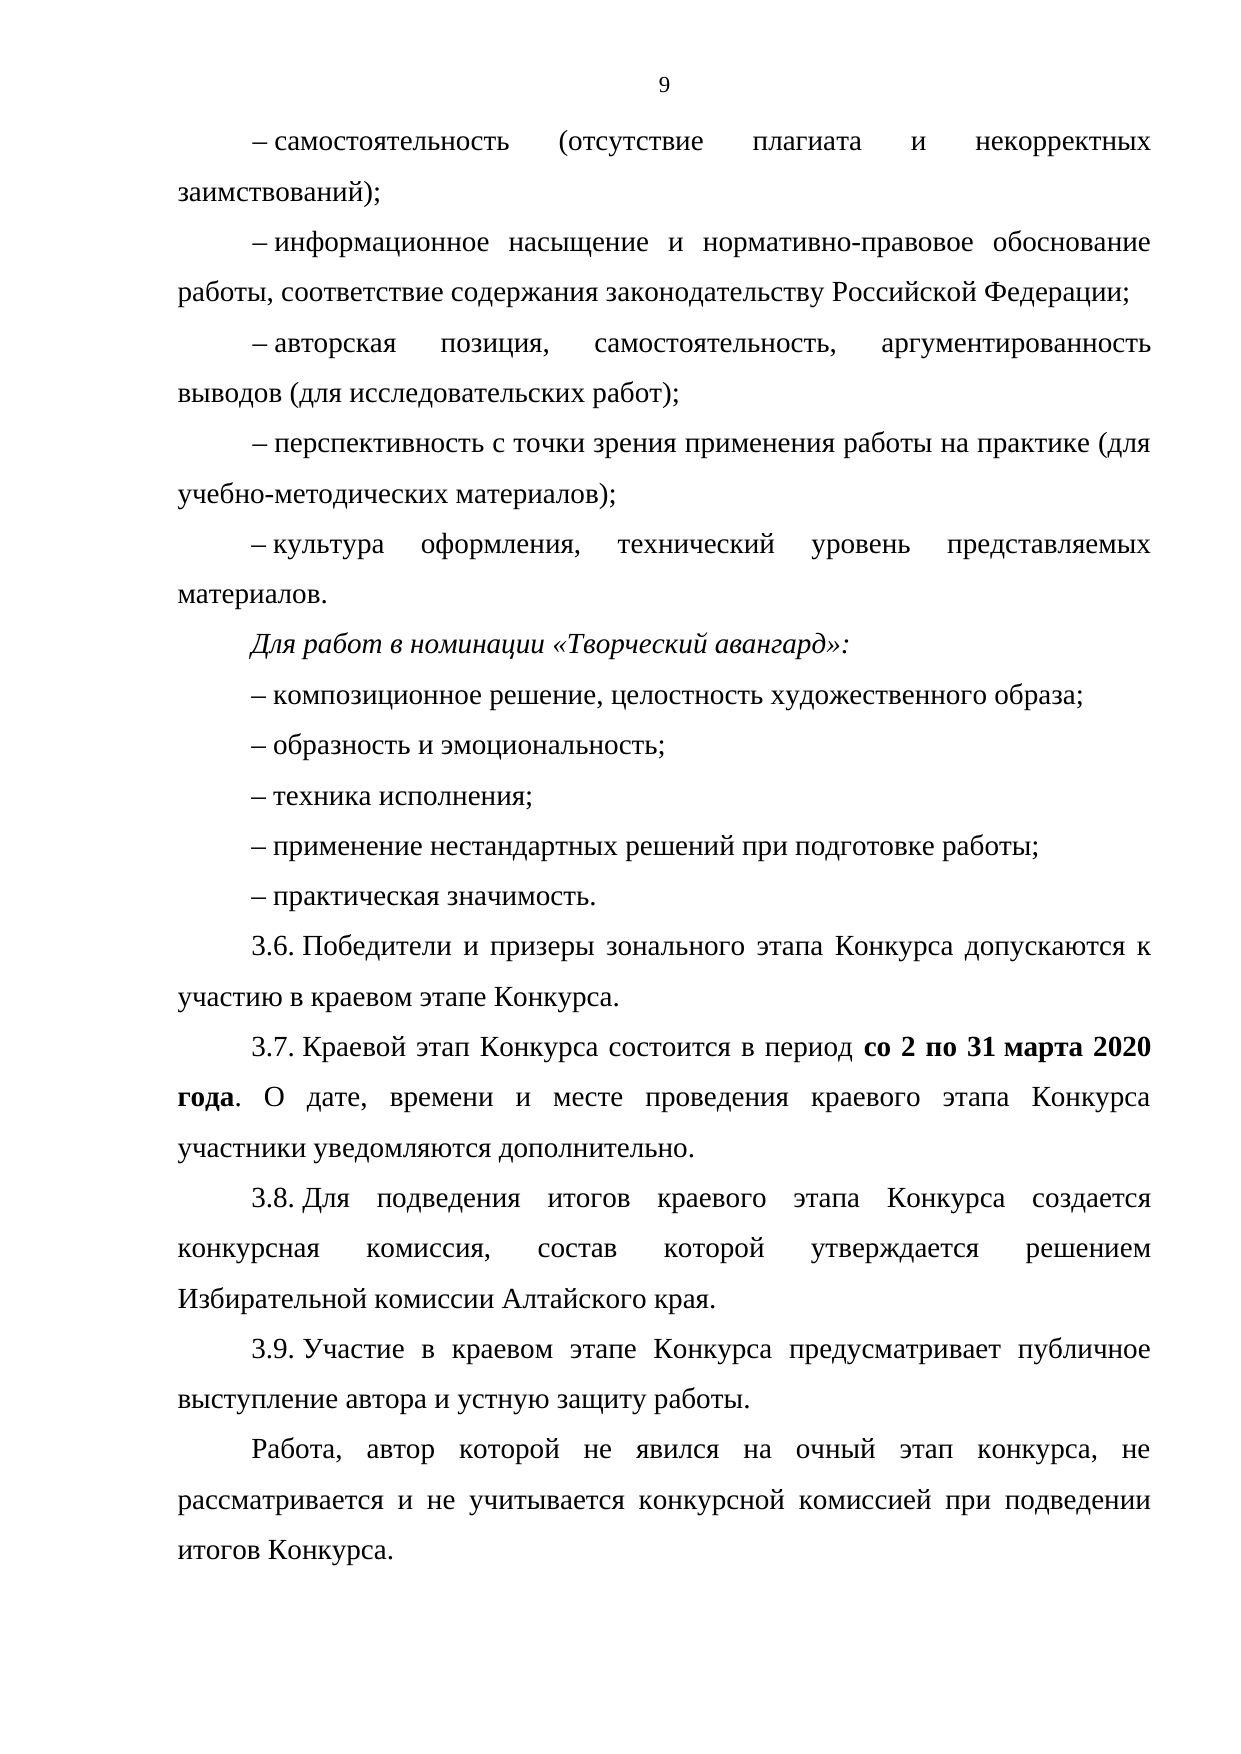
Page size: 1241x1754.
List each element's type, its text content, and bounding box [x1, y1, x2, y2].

text – культура оформления, технический уровень представляемых материалов. [177, 526, 1152, 610]
text Для работ в номинации «Творческий авангард»: [177, 627, 1152, 660]
text 3.7. Краевой этап Конкурса состоится в период со 2 по 31 марта 2020 года. О дате, времени и месте проведения краевого этапа Конкурса участники уведомляются дополнительно. [177, 1029, 1152, 1163]
text – композиционное решение, целостность художественного образа; [177, 677, 1152, 711]
text – авторская позиция, самостоятельность, аргументированность выводов (для исследовательских работ); [177, 325, 1152, 409]
text 3.8. Для подведения итогов краевого этапа Конкурса создается конкурсная комиссия, состав которой утверждается решением Избирательной комиссии Алтайского края. [177, 1180, 1152, 1314]
text – образность и эмоциональность; [177, 727, 1152, 761]
text – техника исполнения; [177, 778, 1152, 811]
text 3.6. Победители и призеры зонального этапа Конкурса допускаются к участию в краевом этапе Конкурса. [177, 928, 1152, 1012]
text – практическая значимость. [177, 878, 1152, 912]
text – перспективность с точки зрения применения работы на практике (для учебно-методических материалов); [177, 425, 1152, 509]
text Работа, автор которой не явился на очный этап конкурса, не рассматривается и не учитывается конкурсной комиссией при подведении итогов Конкурса. [177, 1432, 1152, 1566]
text – информационное насыщение и нормативно-правовое обоснование работы, соответствие содержания законодательству Российской Федерации; [177, 224, 1152, 308]
text 3.9. Участие в краевом этапе Конкурса предусматривает публичное выступление автора и устную защиту работы. [177, 1331, 1152, 1415]
text – самостоятельность (отсутствие плагиата и некорректных заимствований); [177, 123, 1152, 207]
text – применение нестандартных решений при подготовке работы; [177, 828, 1152, 861]
